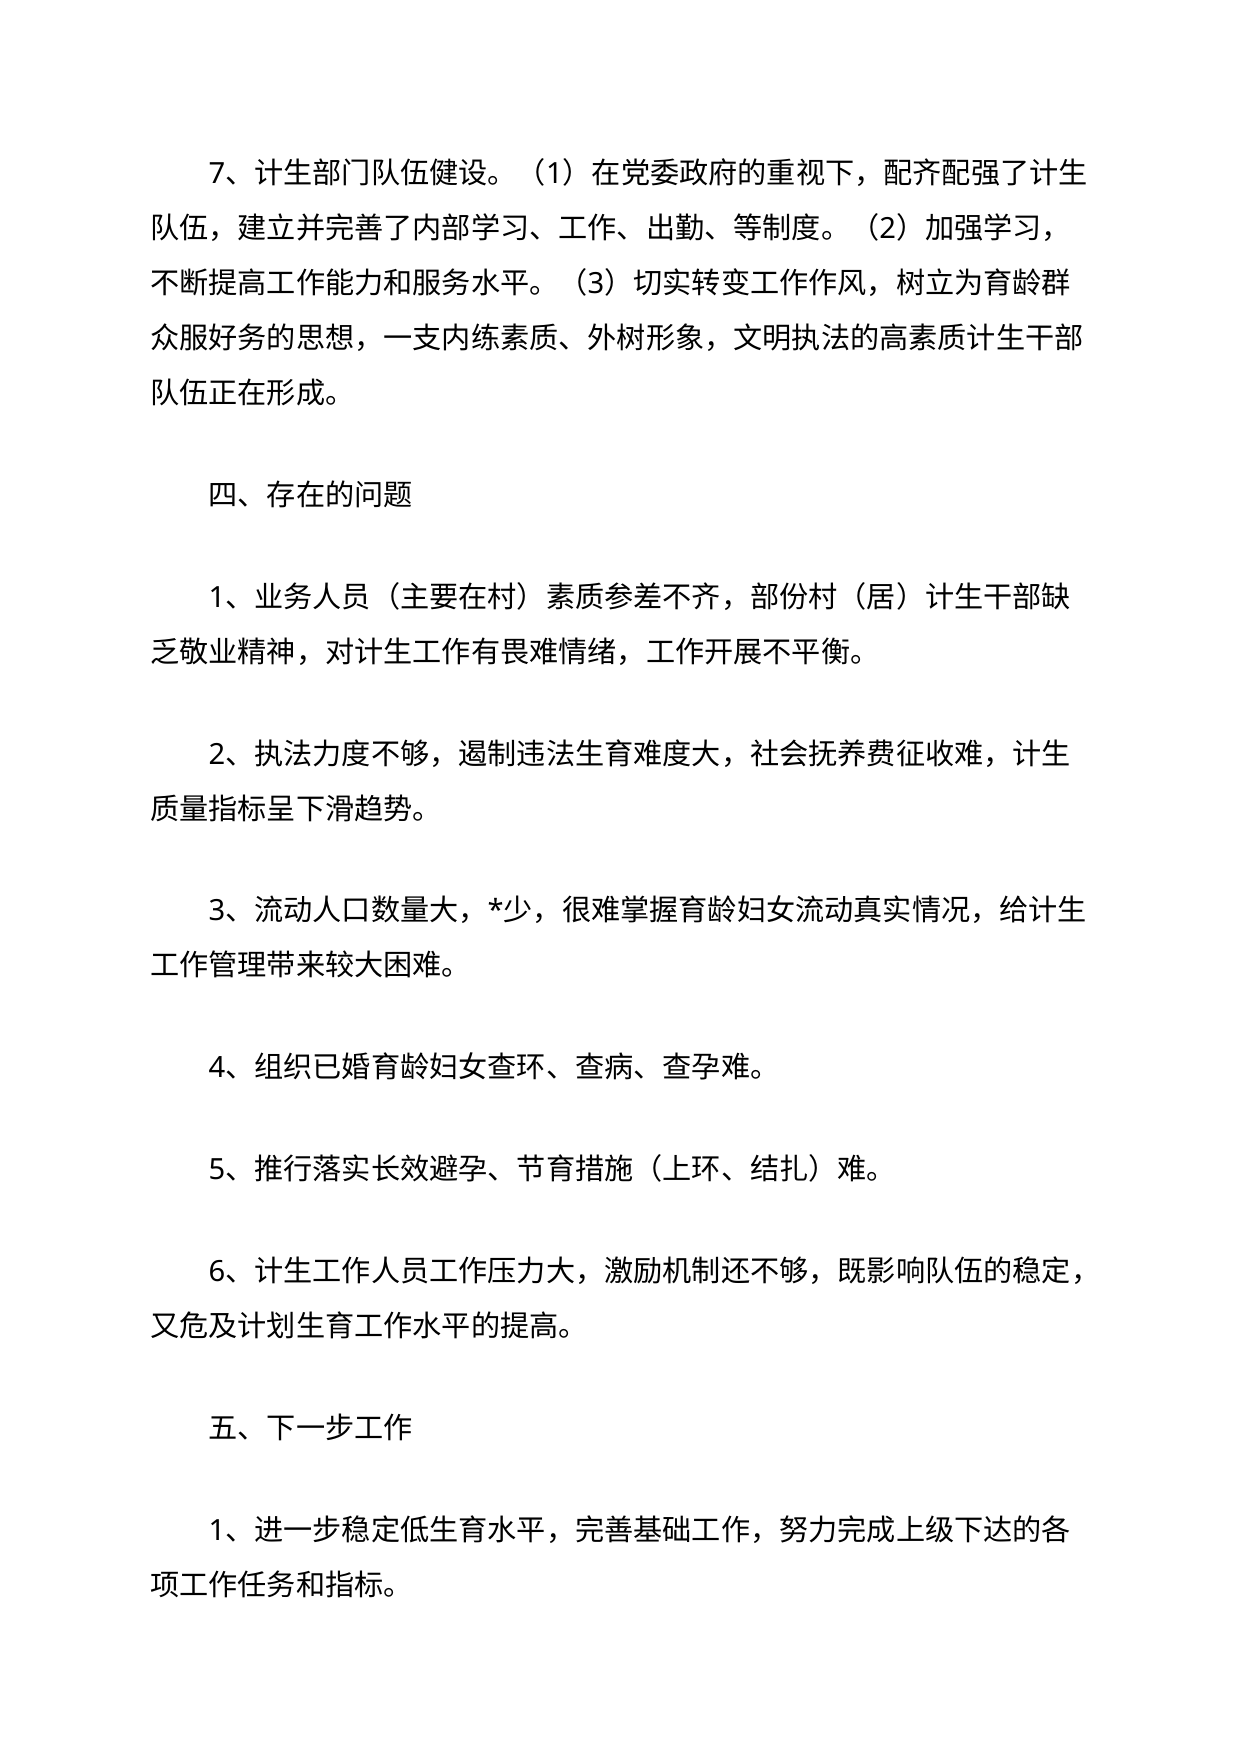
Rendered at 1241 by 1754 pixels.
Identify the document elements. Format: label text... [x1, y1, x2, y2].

text 4、组织已婚育龄妇女查环、查病、查孕难。 [150, 1044, 1090, 1086]
text 五、下一步工作 [150, 1404, 1090, 1447]
text 四、存在的问题 [150, 472, 1090, 514]
text 1、业务人员（主要在村）素质参差不齐，部份村（居）计生干部缺乏敬业精神，对计生工作有畏难情绪，工作开展不平衡。 [150, 573, 1090, 671]
text 1、进一步稳定低生育水平，完善基础工作，努力完成上级下达的各项工作任务和指标。 [150, 1506, 1090, 1603]
text 7、计生部门队伍健设。（1）在党委政府的重视下，配齐配强了计生队伍，建立并完善了内部学习、工作、出勤、等制度。（2）加强学习，不断提高工作能力和服务水平。（3）切实转变工作作风，树立为育龄群众服好务的思想，一支内练素质、外树形象，文明执法的高素质计生干部队伍正在形成。 [150, 150, 1090, 412]
text 5、推行落实长效避孕、节育措施（上环、结扎）难。 [150, 1146, 1090, 1188]
text 2、执法力度不够，遏制违法生育难度大，社会抚养费征收难，计生质量指标呈下滑趋势。 [150, 730, 1090, 827]
text 3、流动人口数量大，*少，很难掌握育龄妇女流动真实情况，给计生工作管理带来较大困难。 [150, 887, 1090, 984]
text 6、计生工作人员工作压力大，激励机制还不够，既影响队伍的稳定，又危及计划生育工作水平的提高。 [150, 1248, 1090, 1345]
